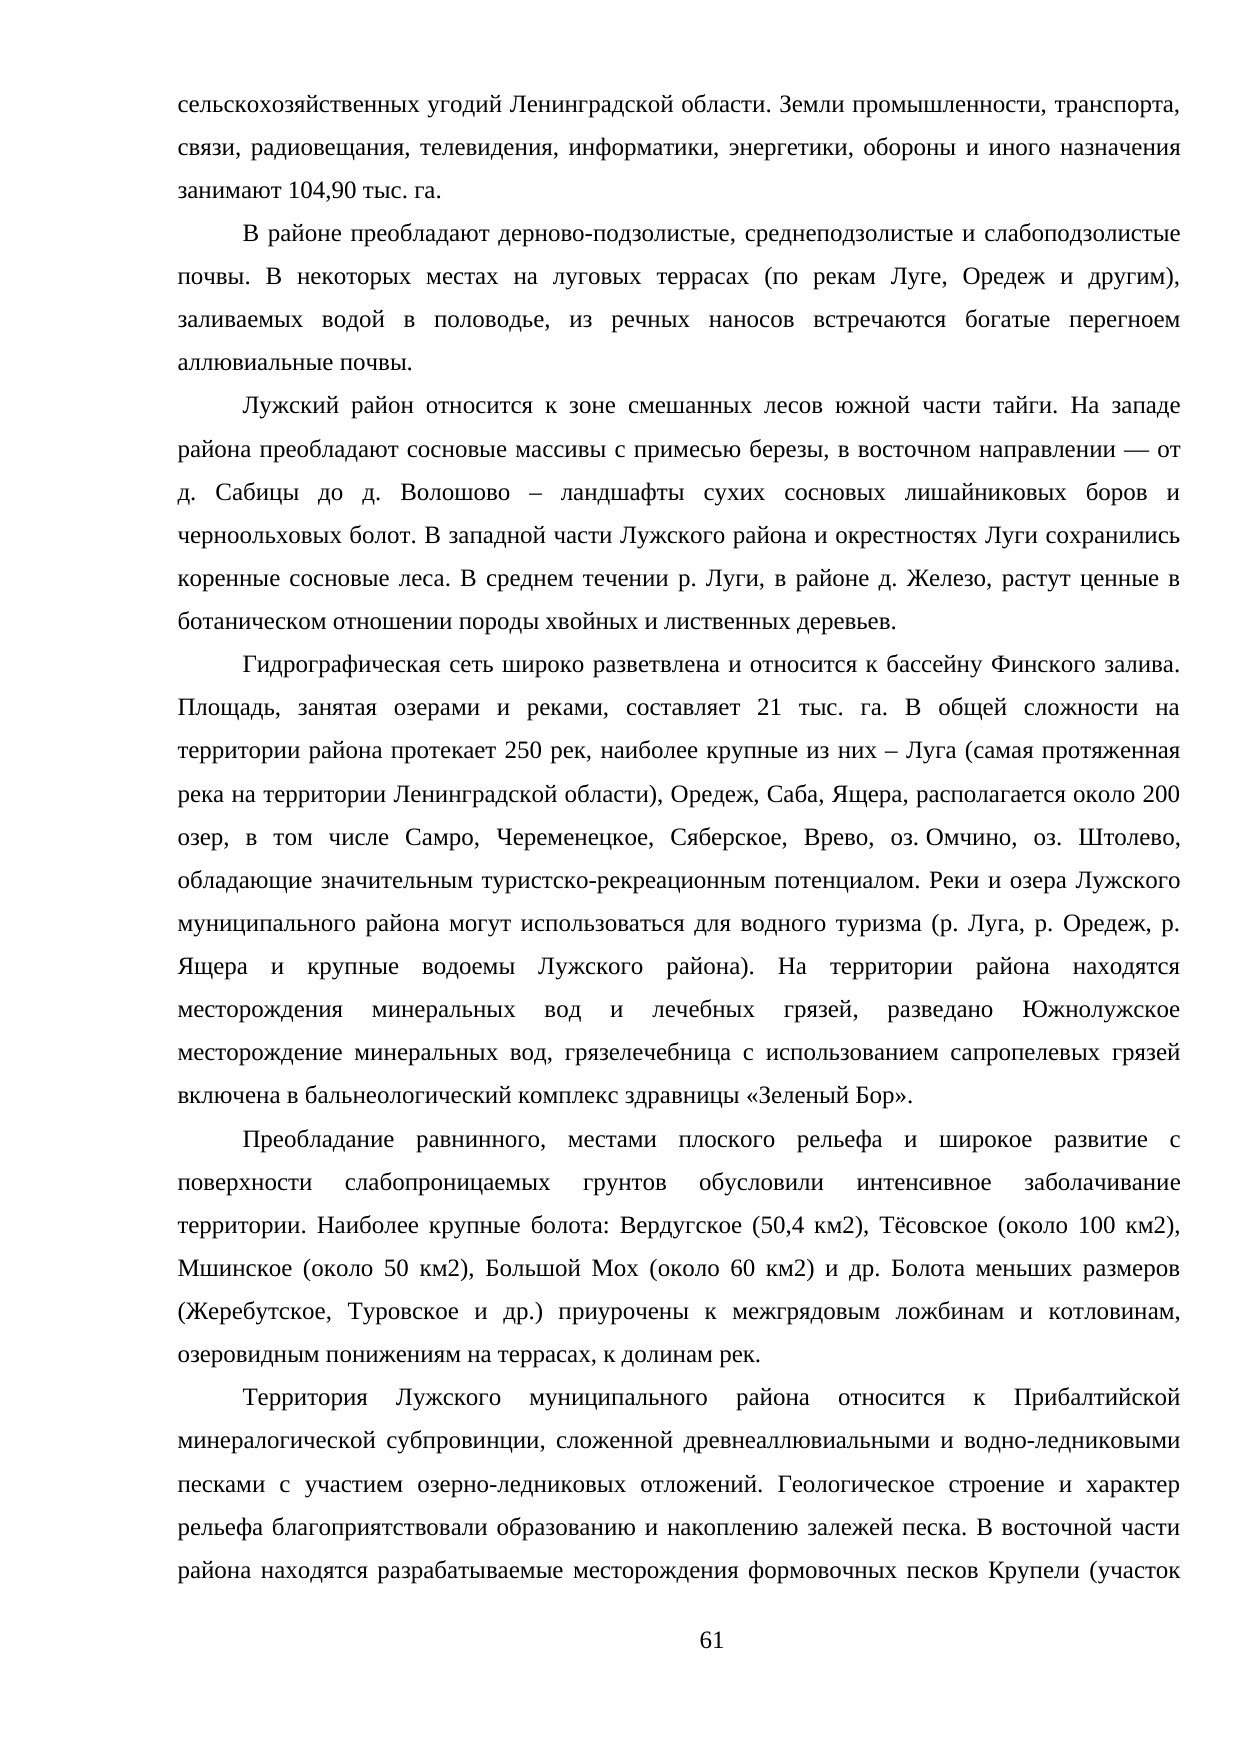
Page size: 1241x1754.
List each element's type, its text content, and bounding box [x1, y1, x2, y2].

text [177, 1382, 1181, 1584]
text Лужский район относится к зоне смешанных лесов южной части тайги. На западе района преобладают сосновые массивы с примесью березы, в восточном направлении — от д. Сабицы до д. Волошово – ландшафты сухих сосновых лишайниковых боров и черноольховых болот. В западной части Лужского района и окрестностях Луги сохранились коренные сосновые леса. В среднем течении р. Луги, в районе д. Железо, растут ценные в ботаническом отношении породы хвойных и лиственных деревьев. [177, 391, 1181, 635]
text Преобладание равнинного, местами плоского рельефа и широкое развитие с поверхности слабопроницаемых грунтов обусловили интенсивное заболачивание территории. Наиболее крупные болота: Вердугское (50,4 км2), Тёсовское (около 100 км2), Мшинское (около 50 км2), Большой Мох (около 60 км2) и др. Болота меньших размеров (Жеребутское, Туровское и др.) приурочены к межгрядовым ложбинам и котловинам, озеровидным понижениям на террасах, к долинам рек. [177, 1124, 1181, 1368]
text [177, 89, 1181, 204]
text В районе преобладают дерново-подзолистые, среднеподзолистые и слабоподзолистые почвы. В некоторых местах на луговых террасах (по рекам Луге, Оредеж и другим), заливаемых водой в половодье, из речных наносов встречаются богатые перегноем аллювиальные почвы. [177, 218, 1181, 376]
text Гидрографическая сеть широко разветвлена и относится к бассейну Финского залива. Площадь, занятая озерами и реками, составляет 21 тыс. га. В общей сложности на территории района протекает 250 рек, наиболее крупные из них – Луга (самая протяженная река на территории Ленинградской области), Оредеж, Саба, Ящера, располагается около 200 озер, в том числе Самро, Череменецкое, Сяберское, Врево, оз. Омчино, оз. Штолево, обладающие значительным туристско-рекреационным потенциалом. Реки и озера Лужского муниципального района могут использоваться для водного туризма (р. Луга, р. Оредеж, р. Ящера и крупные водоемы Лужского района). На территории района находятся месторождения минеральных вод и лечебных грязей, разведано Южнолужское месторождение минеральных вод, грязелечебница с использованием сапропелевых грязей включена в бальнеологический комплекс здравницы «Зеленый Бор». [177, 649, 1181, 1109]
